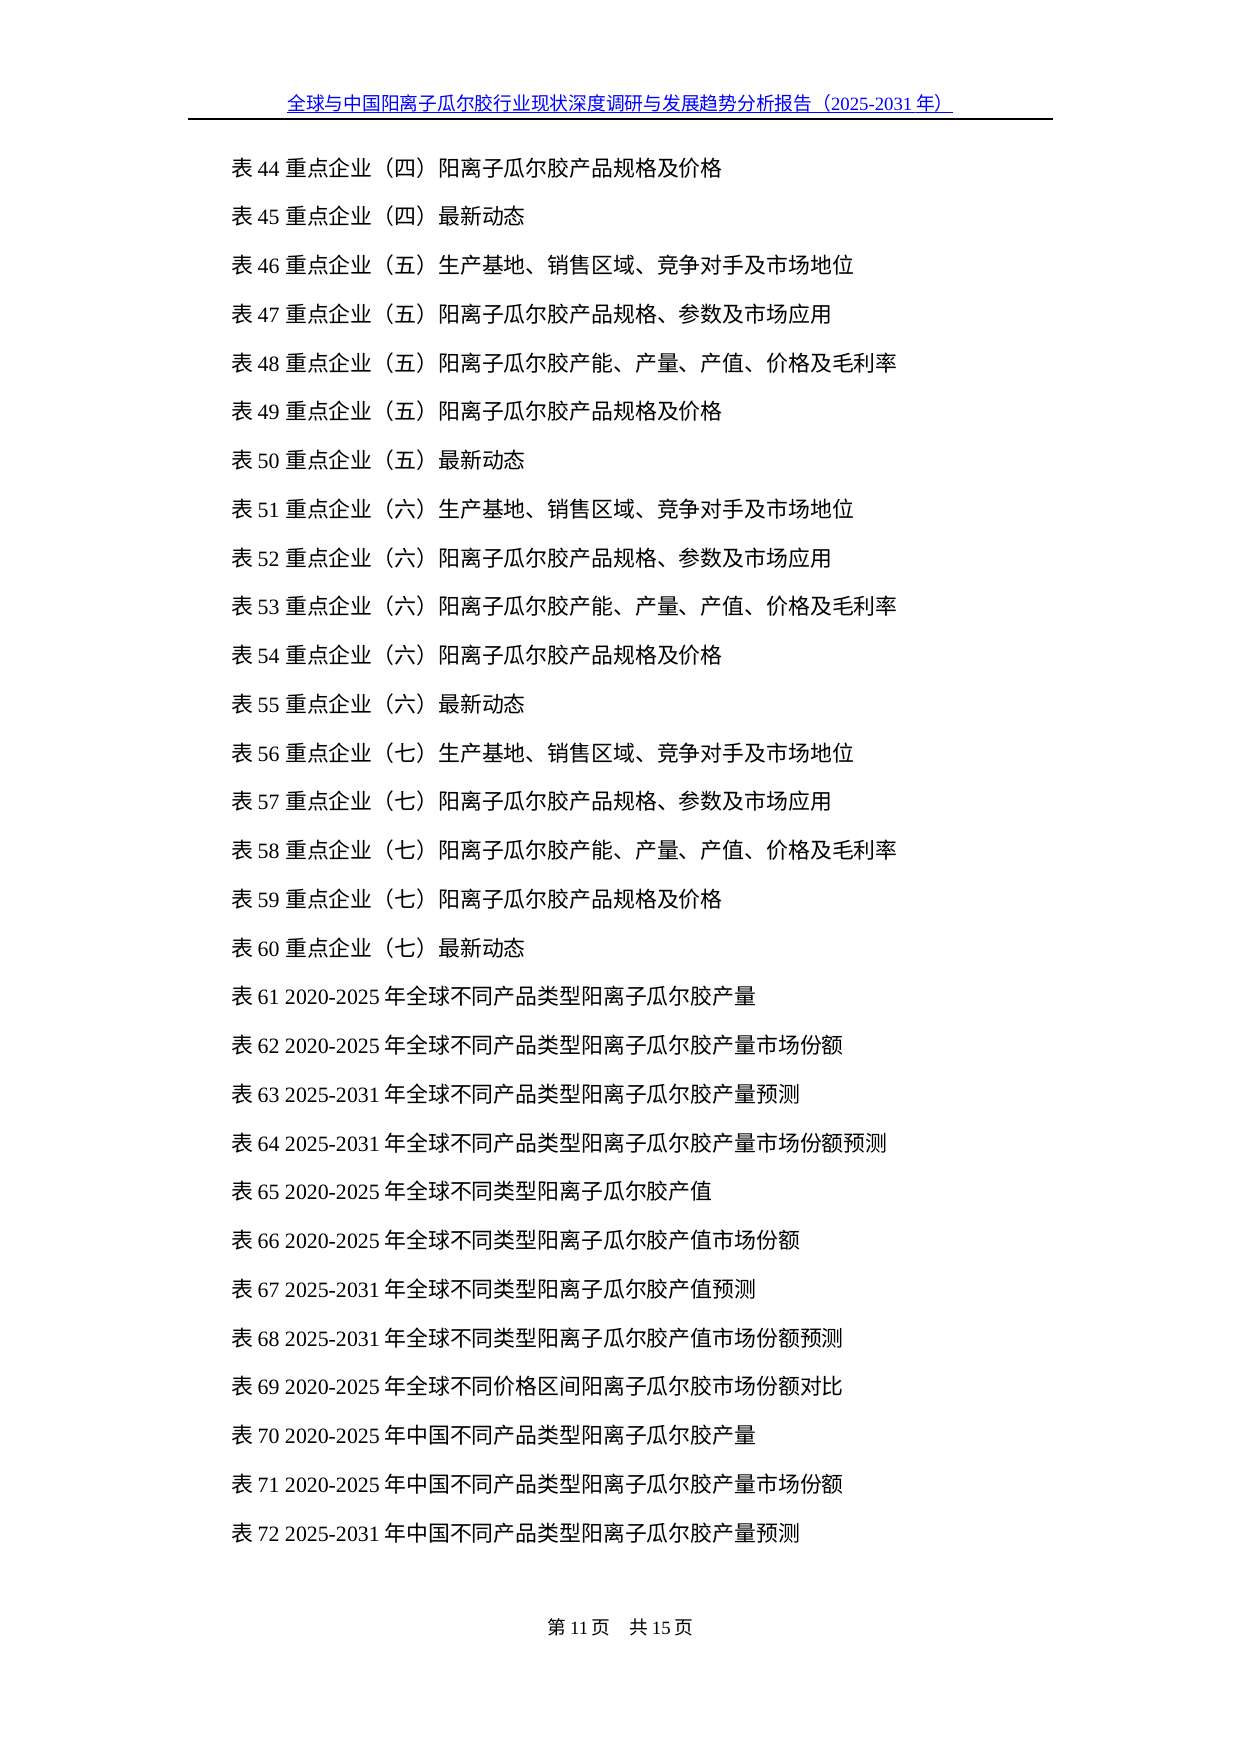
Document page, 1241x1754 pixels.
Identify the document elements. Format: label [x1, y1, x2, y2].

text [187, 150, 1053, 1548]
